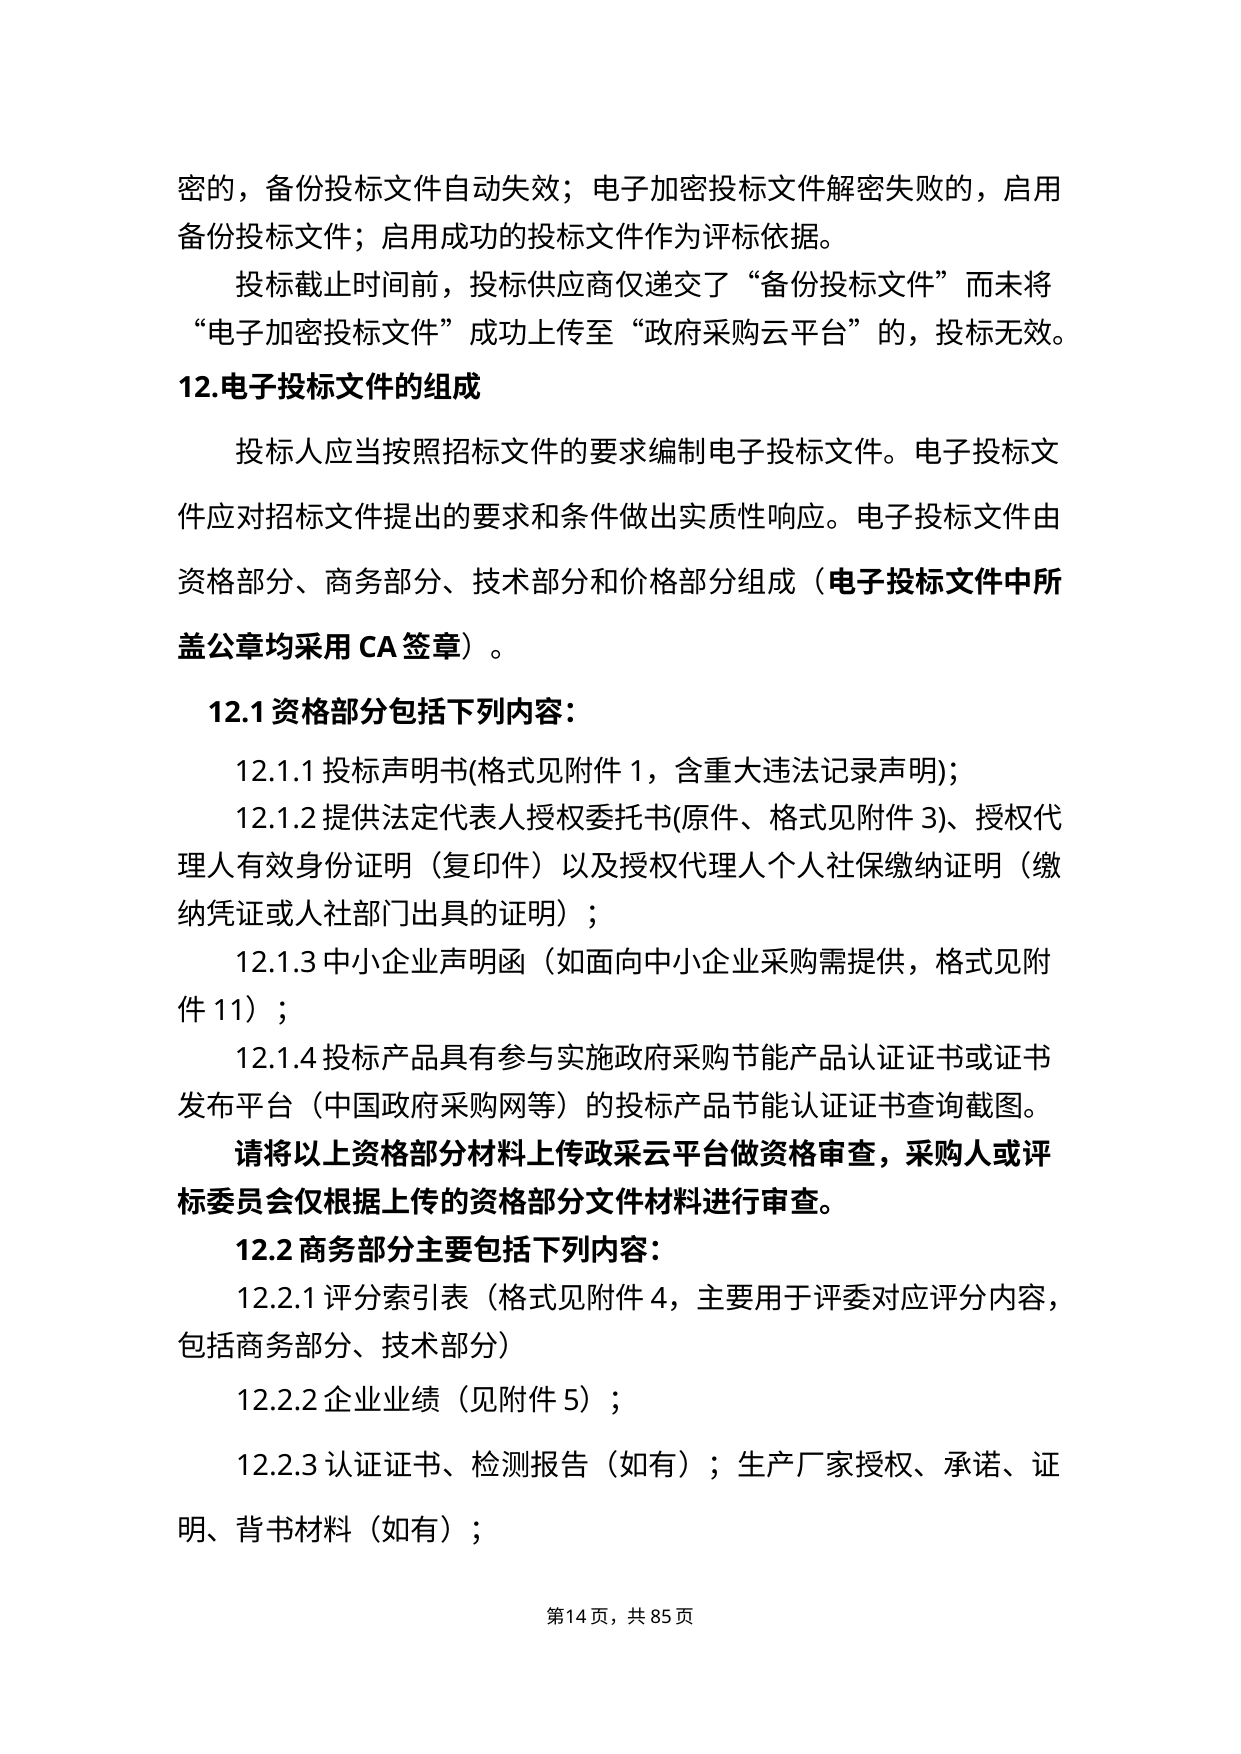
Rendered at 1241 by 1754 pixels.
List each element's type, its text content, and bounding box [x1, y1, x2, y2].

text 12.1资格部分包括下列内容： [177, 678, 1063, 743]
text 12.2.2企业业绩（见附件5）； [177, 1366, 1063, 1431]
text 12.1.1投标声明书(格式见附件1，含重大违法记录声明)； [177, 743, 1063, 791]
text 投标人应当按照招标文件的要求编制电子投标文件。电子投标文件应对招标文件提出的要求和条件做出实质性响应。电子投标文件由资格部分、商务部分、技术部分和价格部分组成（电子投标文件中所盖公章均采用CA签章）。 [177, 418, 1063, 678]
text 12.2.3认证证书、检测报告（如有）；生产厂家授权、承诺、证明、背书材料（如有）； [177, 1431, 1063, 1561]
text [177, 161, 1063, 257]
text 12.1.4投标产品具有参与实施政府采购节能产品认证证书或证书发布平台（中国政府采购网等）的投标产品节能认证证书查询截图。 [177, 1030, 1063, 1126]
text 12.2.1评分索引表（格式见附件4，主要用于评委对应评分内容，包括商务部分、技术部分） [177, 1270, 1063, 1366]
text 请将以上资格部分材料上传政采云平台做资格审查，采购人或评标委员会仅根据上传的资格部分文件材料进行审查。 [177, 1126, 1063, 1222]
text 12.1.3中小企业声明函（如面向中小企业采购需提供，格式见附件11）； [177, 934, 1063, 1030]
text 投标截止时间前，投标供应商仅递交了“备份投标文件”而未将“电子加密投标文件”成功上传至“政府采购云平台”的，投标无效。 [177, 257, 1063, 353]
text 12.2商务部分主要包括下列内容： [177, 1222, 1063, 1270]
text 12.电子投标文件的组成 [177, 353, 1063, 418]
text 12.1.2提供法定代表人授权委托书(原件、格式见附件3)、授权代理人有效身份证明（复印件）以及授权代理人个人社保缴纳证明（缴纳凭证或人社部门出具的证明）； [177, 791, 1063, 934]
